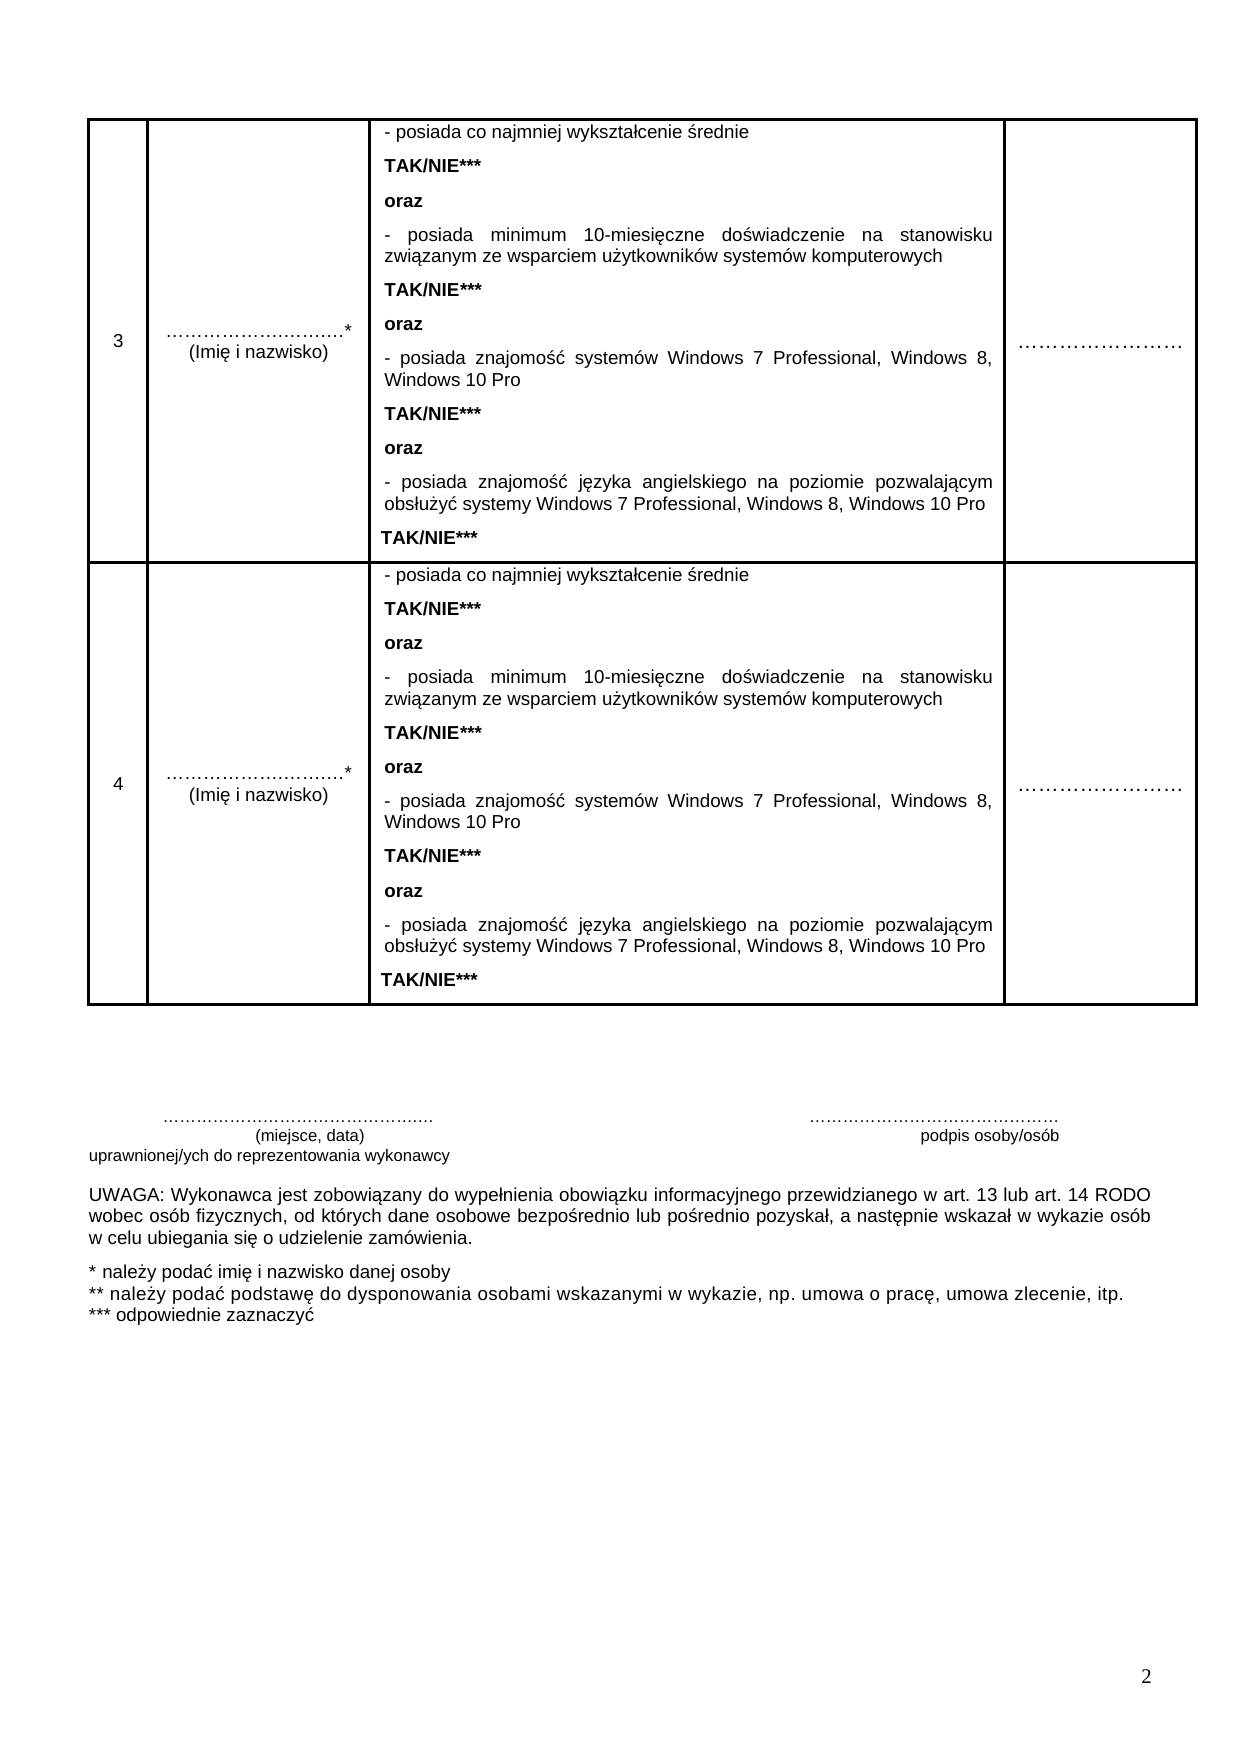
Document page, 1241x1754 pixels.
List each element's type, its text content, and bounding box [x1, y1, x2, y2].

text *** odpowiednie zaznaczyć [89, 1304, 1152, 1326]
list ……………………………………….… ……………………………………… [89, 1107, 1152, 1126]
table_cell ……………….…….…* (Imię i nazwisko) [149, 564, 368, 1003]
text UWAGA: Wykonawca jest zobowiązany do wypełnienia obowiązku informacyjnego przewidzianego w art. 13 lub art. 14 RODO wobec osób fizycznych, od których dane osobowe bezpośrednio lub pośrednio pozyskał, a następnie wskazał w wykazie osób w celu ubiegania się o udzielenie zamówienia. [89, 1184, 1152, 1248]
table_cell 4 [90, 564, 146, 1003]
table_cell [371, 121, 1003, 561]
table_cell …………………… [1006, 121, 1195, 561]
table_cell …………………… [1006, 564, 1195, 1003]
text * należy podać imię i nazwisko danej osoby [89, 1261, 1152, 1282]
text ** należy podać podstawę do dysponowania osobami wskazanymi w wykazie, np. umowa o pracę, umowa zlecenie, itp. [89, 1282, 1152, 1304]
list (miejsce, data) podpis osoby/osób uprawnionej/ych do reprezentowania wykonawcy [89, 1126, 1152, 1164]
table_cell 3 [90, 121, 146, 561]
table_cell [149, 121, 368, 561]
